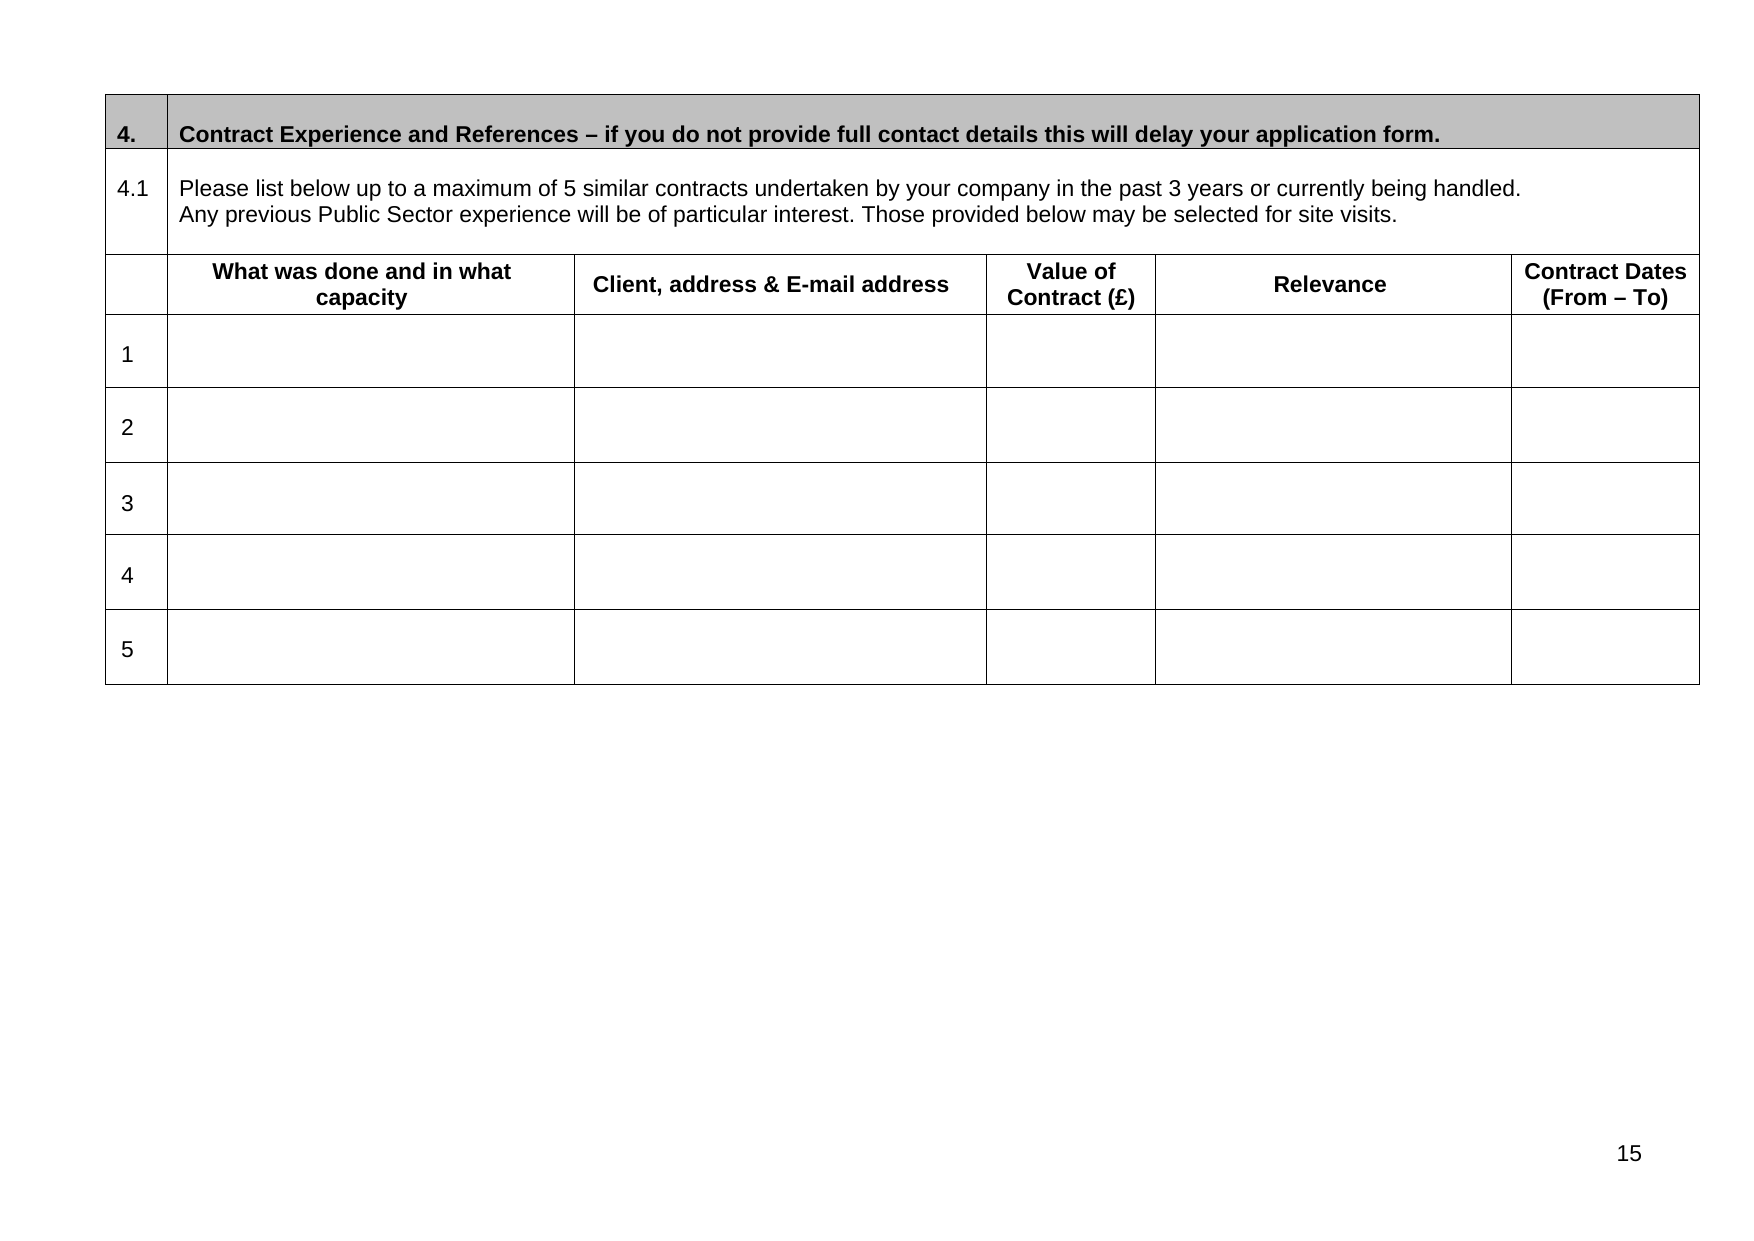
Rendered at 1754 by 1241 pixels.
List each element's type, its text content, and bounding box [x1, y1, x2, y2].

table_cell 3 [106, 463, 167, 534]
table_cell What was done and in what capacity [168, 255, 574, 314]
table_cell [168, 610, 574, 683]
table_cell 2 [106, 388, 167, 462]
table_cell [1512, 535, 1699, 608]
table_cell 1 [106, 315, 167, 387]
table_cell [575, 535, 986, 608]
table_cell [575, 610, 986, 683]
table_cell [575, 463, 986, 534]
table_cell 5 [106, 610, 167, 683]
table_cell [1156, 535, 1511, 608]
table_cell [168, 388, 574, 462]
table_cell [168, 315, 574, 387]
table_cell [987, 388, 1155, 462]
table_cell [987, 463, 1155, 534]
table_cell [1512, 610, 1699, 683]
table_cell [1512, 388, 1699, 462]
table_cell [987, 315, 1155, 387]
table_cell Relevance [1156, 255, 1511, 314]
table_header 4. [106, 95, 167, 148]
table_cell [575, 315, 986, 387]
table_cell Please list below up to a maximum of 5 similar contracts undertaken by your company in the past 3 years or currently being handled. Any previous Public Sector experience will be of particular interest. Those provided below may be selected for site visits. [168, 149, 1699, 254]
table_header Contract Experience and References – if you do not provide full contact details this will delay your application form. [168, 95, 1699, 148]
table_cell [106, 255, 167, 314]
table_cell [1156, 610, 1511, 683]
table_cell Client, address & E-mail address [575, 255, 986, 314]
table_cell Contract Dates (From – To) [1512, 255, 1699, 314]
table_cell Value of Contract (£) [987, 255, 1155, 314]
table_cell [575, 388, 986, 462]
table_cell [168, 535, 574, 608]
table_cell [1512, 463, 1699, 534]
table_cell [987, 535, 1155, 608]
table_cell [168, 463, 574, 534]
table_cell [1156, 388, 1511, 462]
table_cell [1156, 463, 1511, 534]
table_cell 4 [106, 535, 167, 608]
table_cell [1156, 315, 1511, 387]
table_cell 4.1 [106, 149, 167, 254]
table_cell [1512, 315, 1699, 387]
table_cell [987, 610, 1155, 683]
